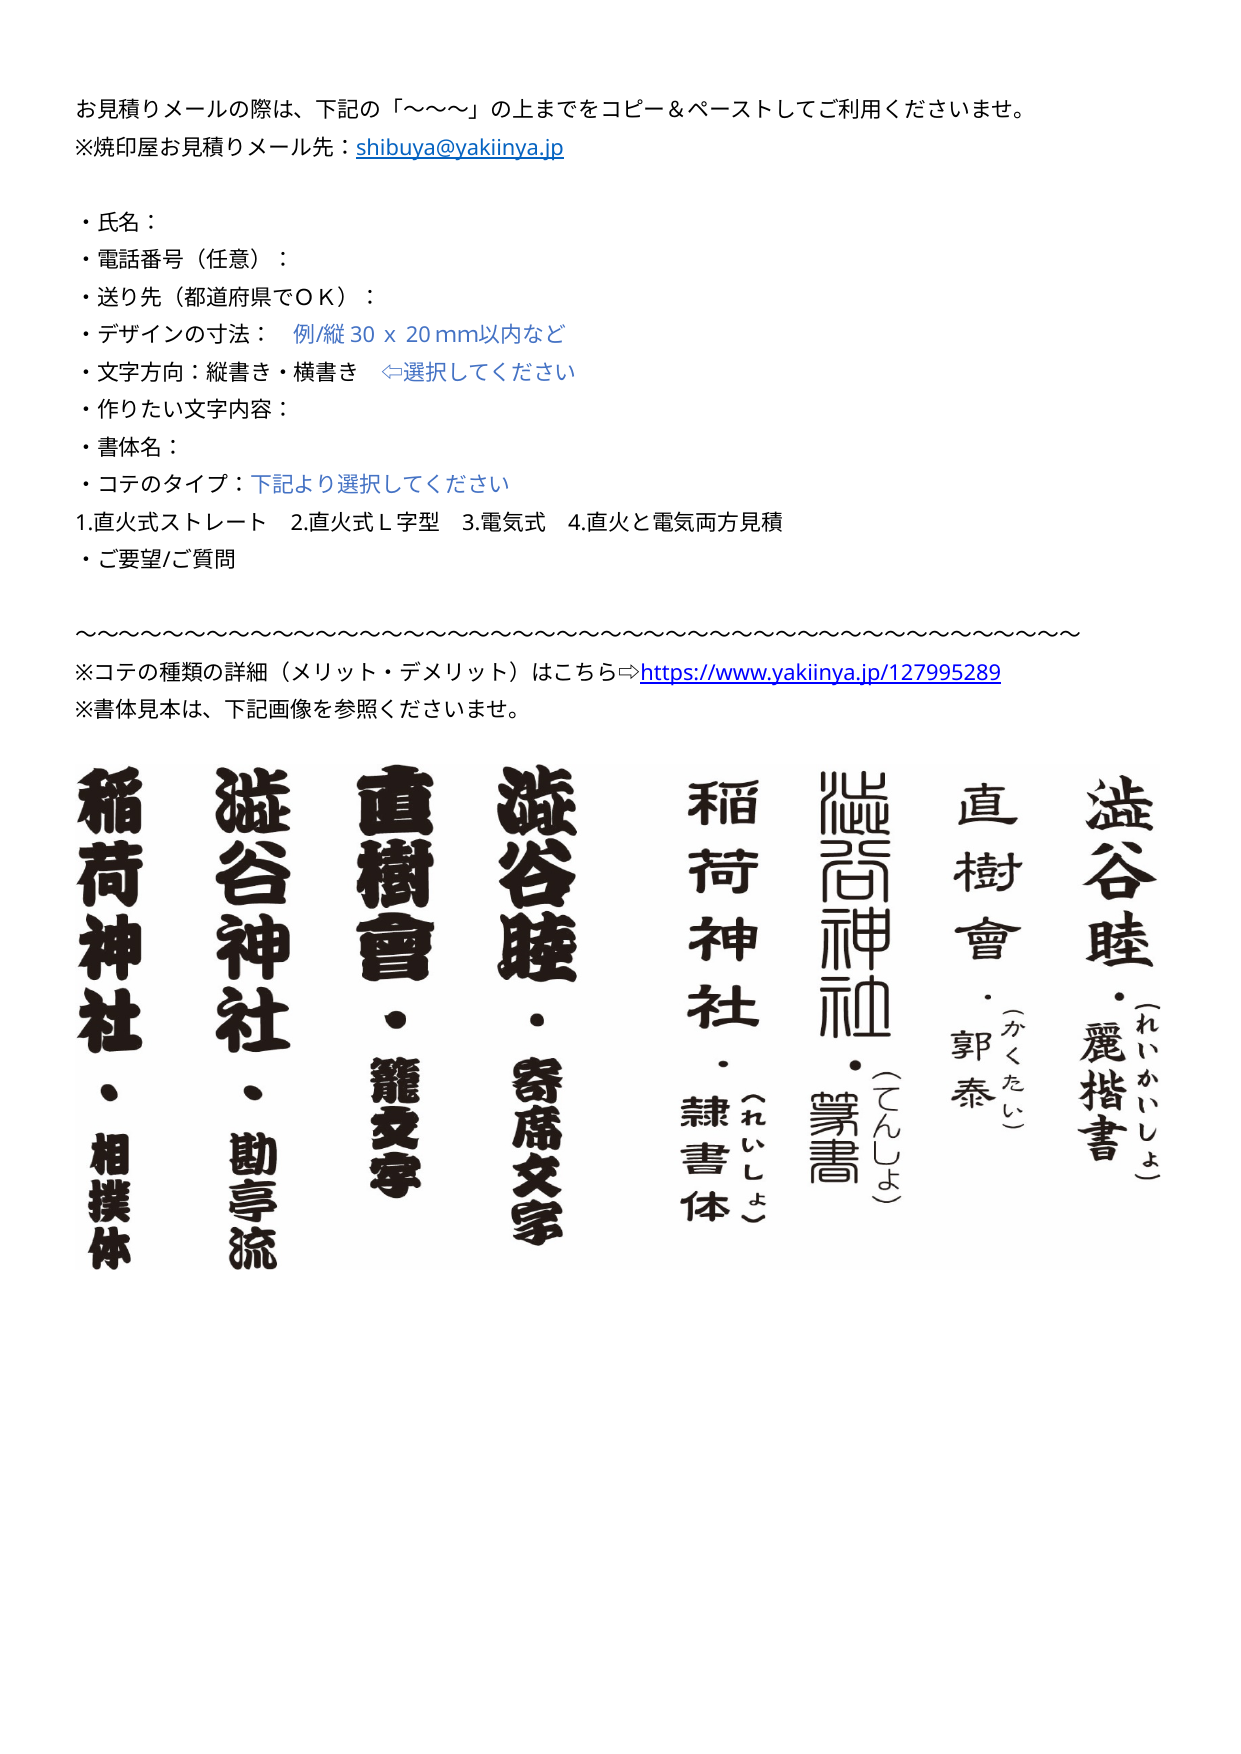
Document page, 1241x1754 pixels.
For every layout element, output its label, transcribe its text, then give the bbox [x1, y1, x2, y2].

text ・作りたい文字内容： [75, 389, 1165, 427]
text ・デザインの寸法： 例/縦30ｘ20ｍｍ以内など [75, 314, 1165, 352]
text お見積りメールの際は、下記の「～～～」の上までをコピー＆ペーストしてご利用くださいませ。 [75, 89, 1165, 127]
text ・氏名： [75, 202, 1165, 239]
text ・文字方向：縦書き・横書き ⇦選択してください [75, 352, 1165, 389]
text 1.直火式ストレート 2.直火式Ｌ字型 3.電気式 4.直火と電気両方見積 [75, 502, 1165, 539]
text ・コテのタイプ：下記より選択してください [75, 464, 1165, 502]
text ※書体見本は、下記画像を参照くださいませ。 [75, 689, 1165, 727]
text ※コテの種類の詳細（メリット・デメリット）はこちら⇨https://www.yakiinya.jp/127995289 [75, 652, 1165, 689]
text ～～～～～～～～～～～～～～～～～～～～～～～～～～～～～～～～～～～～～～～～～～～～～～ [75, 614, 1165, 652]
picture [75, 764, 1161, 1270]
text ・書体名： [75, 427, 1165, 464]
text ※焼印屋お見積りメール先：shibuya@yakiinya.jp [75, 127, 1165, 164]
text ・送り先（都道府県でＯＫ）： [75, 277, 1165, 314]
text ・ご要望/ご質問 [75, 539, 1165, 577]
text ・電話番号（任意）： [75, 239, 1165, 277]
